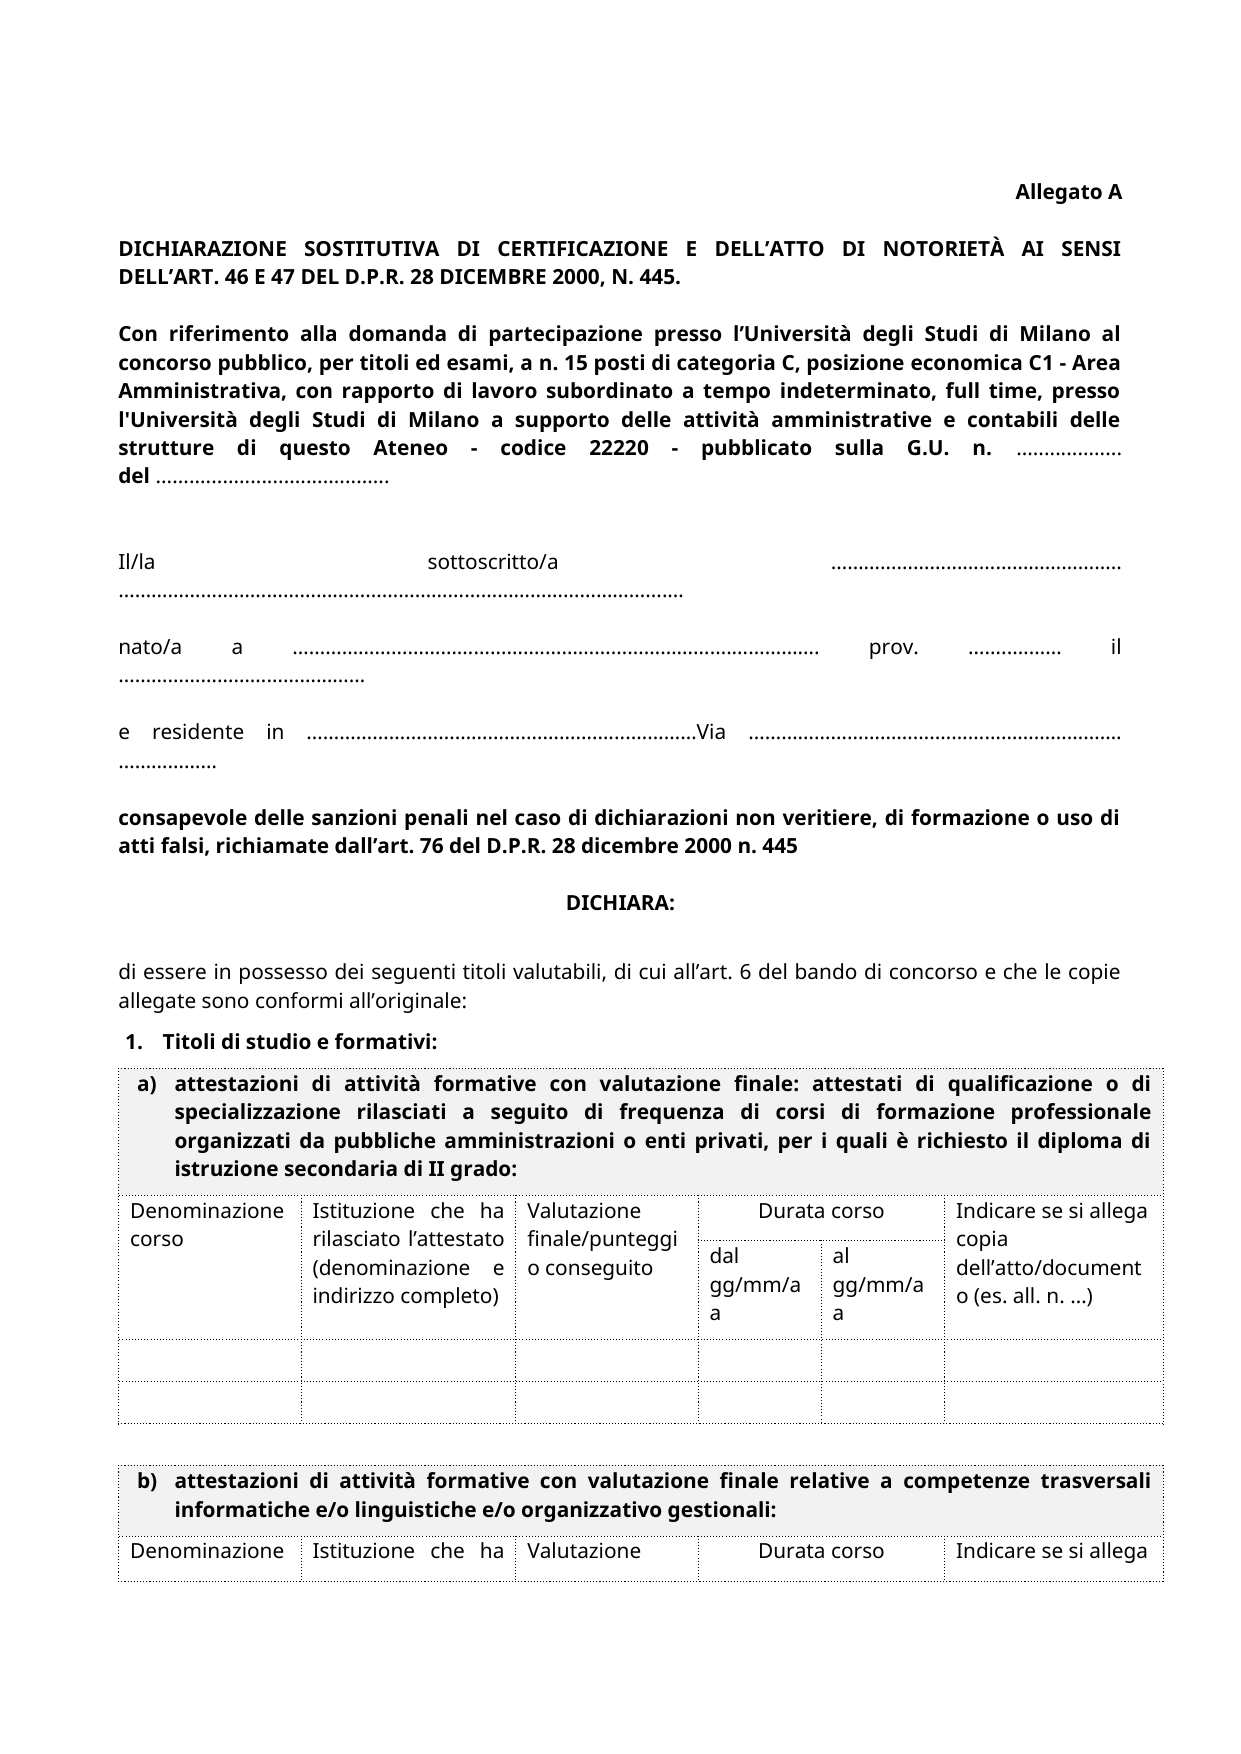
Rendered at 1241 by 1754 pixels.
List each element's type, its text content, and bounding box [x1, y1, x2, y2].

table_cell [516, 1536, 698, 1581]
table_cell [945, 1536, 1163, 1581]
table_cell [119, 1381, 301, 1423]
text DICHIARA: [118, 888, 1122, 917]
text Il/la sottoscritto/a ……………………………………………..……………………………………………………………………………………….… [118, 547, 1122, 604]
text e residente in ………………………………….……………....…………Via …………………………….…………………………….……………… [118, 717, 1122, 774]
table_cell [698, 1339, 821, 1381]
table_cell [945, 1339, 1163, 1381]
table_cell Istituzione che ha rilasciato l’attestato (denominazione e indirizzo completo) [301, 1195, 516, 1339]
list Titoli di studio e formativi: [125, 1027, 1122, 1055]
table_cell Denominazione corso [119, 1195, 301, 1339]
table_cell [301, 1536, 516, 1581]
table_cell [698, 1381, 821, 1423]
table_cell dal gg/mm/aa [698, 1240, 821, 1339]
table_cell [301, 1381, 516, 1423]
table_cell [821, 1339, 944, 1381]
table_cell [516, 1381, 698, 1423]
table_cell [119, 1339, 301, 1381]
list Allegato A [118, 177, 1122, 206]
table_cell Indicare se si allega copia dell’atto/documento (es. all. n. …) [945, 1195, 1163, 1339]
table_cell Valutazione finale/punteggio conseguito [516, 1195, 698, 1339]
table_header attestazioni di attività formative con valutazione finale relative a competenze trasversali informatiche e/o linguistiche e/o organizzativo gestionali: [119, 1465, 1163, 1536]
text di essere in possesso dei seguenti titoli valutabili, di cui all’art. 6 del bando di concorso e che le copie allegate sono conformi all’originale: [118, 957, 1122, 1014]
text Con riferimento alla domanda di partecipazione presso l’Università degli Studi di Milano al concorso pubblico, per titoli ed esami, a n. 15 posti di categoria C, posizione economica C1 - Area Amministrativa, con rapporto di lavoro subordinato a tempo indeterminato, full time, presso l'Università degli Studi di Milano a supporto delle attività amministrative e contabili delle strutture di questo Ateneo - codice 22220 - pubblicato sulla G.U. n. ................... del .......................................... [118, 319, 1122, 490]
table_header attestazioni di attività formative con valutazione finale: attestati di qualificazione o di specializzazione rilasciati a seguito di frequenza di corsi di formazione professionale organizzati da pubbliche amministrazioni o enti privati, per i quali è richiesto il diploma di istruzione secondaria di II grado: [119, 1068, 1163, 1195]
table_cell [516, 1339, 698, 1381]
table_cell Durata corso [698, 1536, 944, 1581]
text DICHIARAZIONE SOSTITUTIVA DI CERTIFICAZIONE E DELL’ATTO DI NOTORIETÀ AI SENSI DELL’ART. 46 E 47 DEL D.P.R. 28 DICEMBRE 2000, N. 445. [118, 234, 1122, 291]
table_cell Durata corso [698, 1195, 944, 1240]
table_cell [301, 1339, 516, 1381]
table_cell al gg/mm/aa [821, 1240, 944, 1339]
table_cell [945, 1381, 1163, 1423]
table_cell Denominazione corso [119, 1536, 301, 1581]
table_cell [821, 1381, 944, 1423]
text nato/a a ……………………………………….…………………………….……………. prov. ……..……… il ……………………………………… [118, 632, 1122, 689]
text consapevole delle sanzioni penali nel caso di dichiarazioni non veritiere, di formazione o uso di atti falsi, richiamate dall’art. 76 del D.P.R. 28 dicembre 2000 n. 445 [118, 803, 1122, 860]
